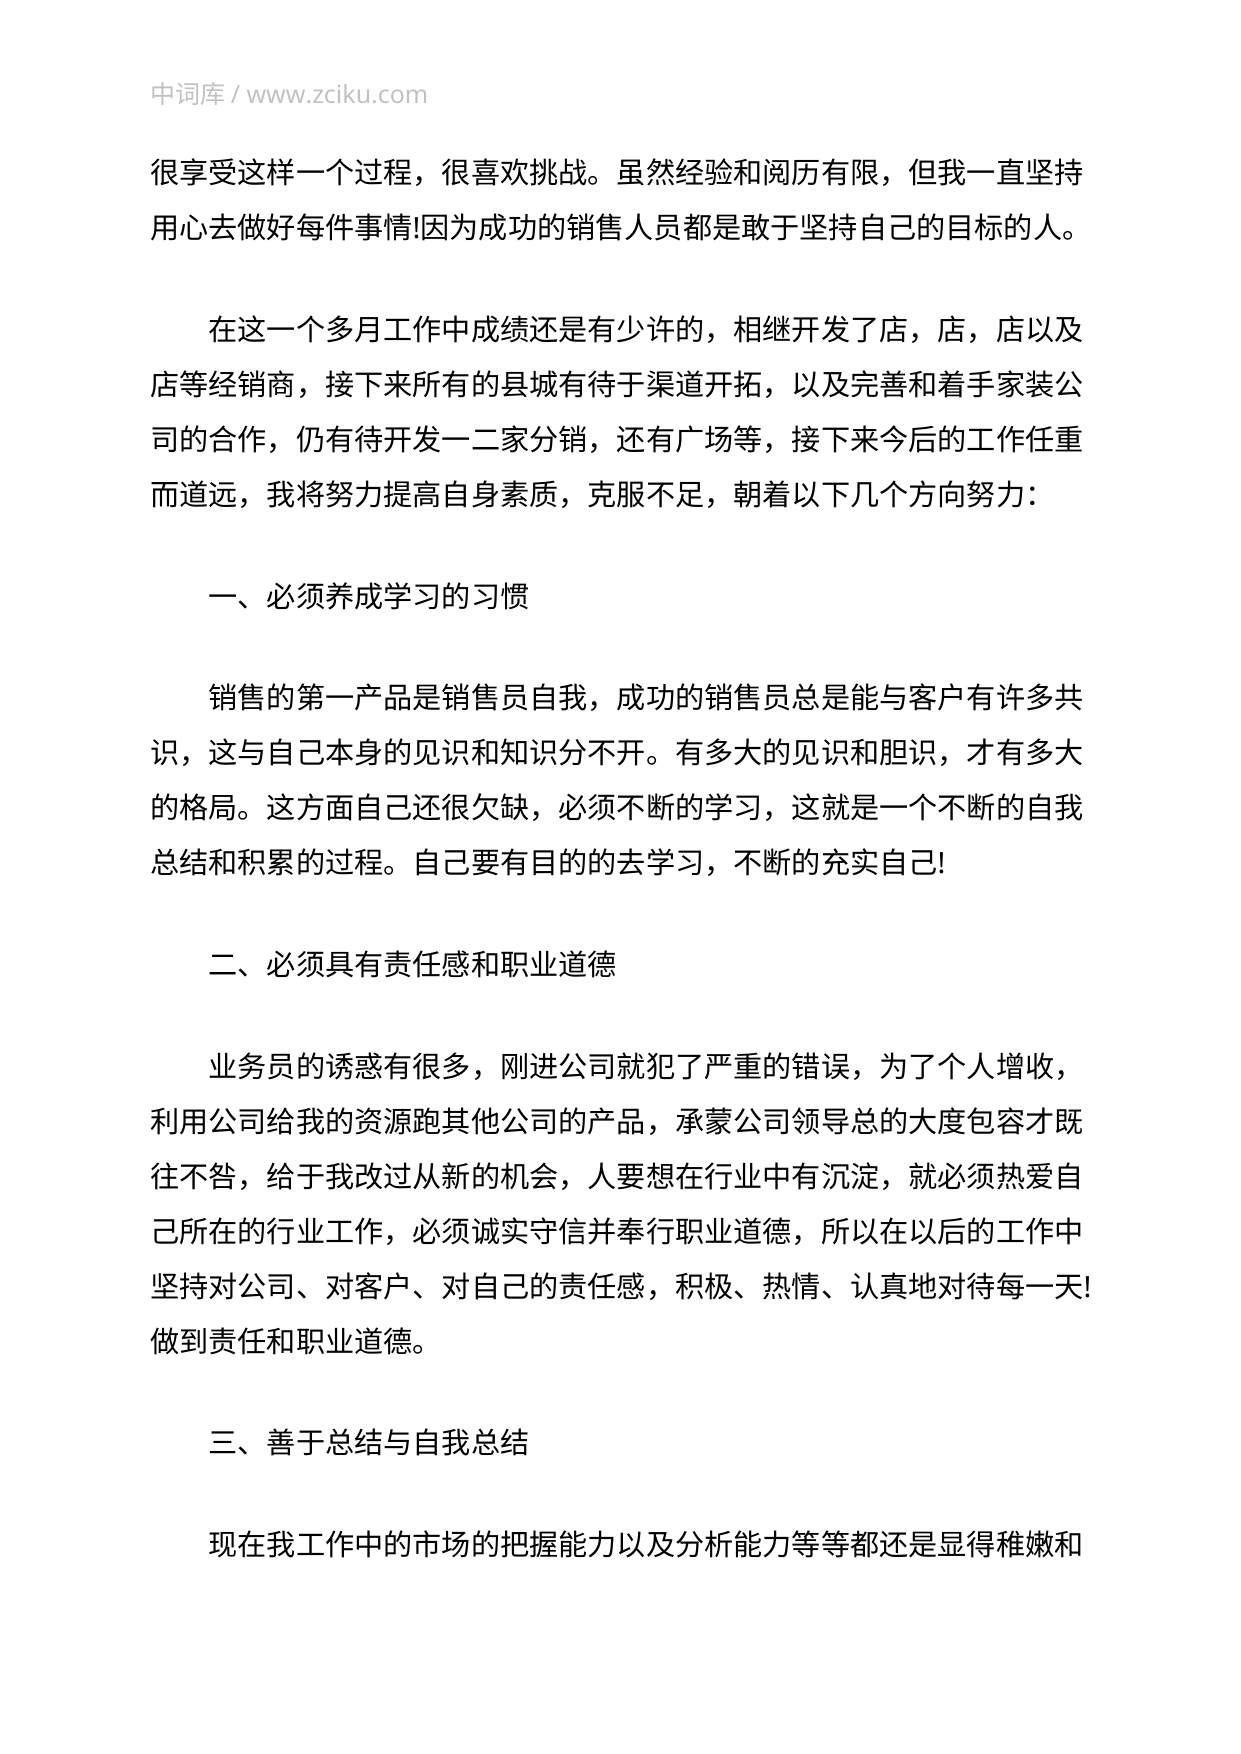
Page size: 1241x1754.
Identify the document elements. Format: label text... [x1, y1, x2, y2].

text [150, 1522, 1090, 1564]
text 业务员的诱惑有很多，刚进公司就犯了严重的错误，为了个人增收，利用公司给我的资源跑其他公司的产品，承蒙公司领导总的大度包容才既往不咎，给于我改过从新的机会，人要想在行业中有沉淀，就必须热爱自己所在的行业工作，必须诚实守信并奉行职业道德，所以在以后的工作中坚持对公司、对客户、对自己的责任感，积极、热情、认真地对待每一天!做到责任和职业道德。 [150, 1043, 1090, 1360]
text 一、必须养成学习的习惯 [150, 573, 1090, 616]
text 三、善于总结与自我总结 [150, 1420, 1090, 1462]
text 二、必须具有责任感和职业道德 [150, 942, 1090, 984]
text 在这一个多月工作中成绩还是有少许的，相继开发了店，店，店以及店等经销商，接下来所有的县城有待于渠道开拓，以及完善和着手家装公司的合作，仍有待开发一二家分销，还有广场等，接下来今后的工作任重而道远，我将努力提高自身素质，克服不足，朝着以下几个方向努力： [150, 307, 1090, 514]
text 销售的第一产品是销售员自我，成功的销售员总是能与客户有许多共识，这与自己本身的见识和知识分不开。有多大的见识和胆识，才有多大的格局。这方面自己还很欠缺，必须不断的学习，这就是一个不断的自我总结和积累的过程。自己要有目的的去学习，不断的充实自己! [150, 675, 1090, 882]
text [150, 150, 1090, 247]
